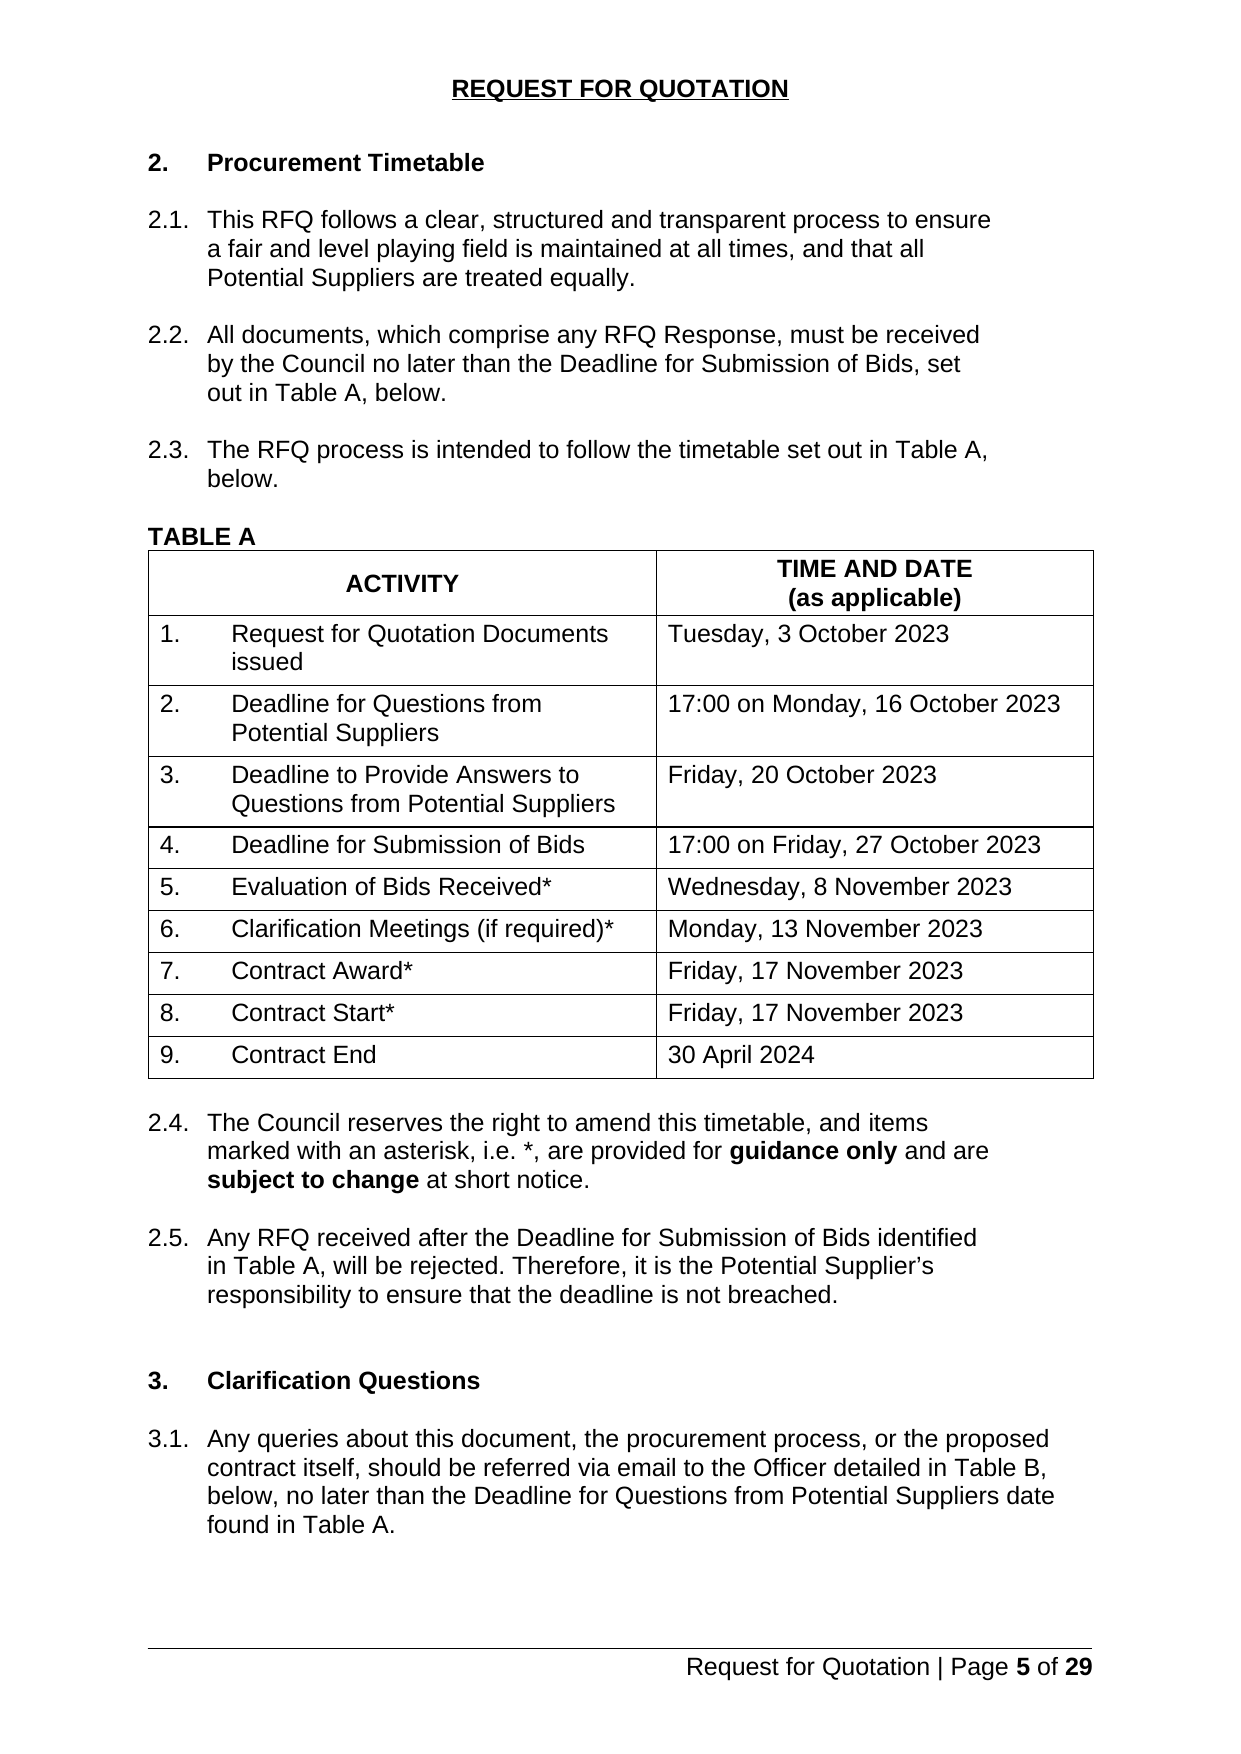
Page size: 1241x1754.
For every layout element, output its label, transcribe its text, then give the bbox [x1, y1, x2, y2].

list Any RFQ received after the Deadline for Submission of Bids identified in Table A, will be rejected. Therefore, it is the Potential Supplier’s responsibility to ensure that the deadline is not breached. [148, 1222, 1003, 1309]
table_cell Contract Award* [220, 953, 656, 994]
table_cell [657, 995, 1093, 1036]
text Table A [148, 521, 1092, 550]
list The RFQ process is intended to follow the timetable set out in Table A, below. [148, 435, 1003, 493]
table_cell [149, 1037, 220, 1078]
table_cell [657, 911, 1093, 952]
table_cell [149, 757, 220, 826]
table_cell Contract End [220, 1037, 656, 1078]
table_cell 17:00 on [657, 828, 1093, 868]
table_cell [149, 995, 220, 1036]
subtitle Clarification Questions [148, 1366, 1092, 1395]
list Any queries about this document, the procurement process, or the proposed contract itself, should be referred via email to the Officer detailed in Table B, below, no later than the Deadline for Questions from Potential Suppliers date found in Table A. [148, 1424, 1092, 1539]
table_header Time and Date (as applicable) [657, 551, 1093, 614]
table_cell 17:00 on [657, 686, 1093, 756]
table_cell Deadline to Provide Answers to Questions from Potential Suppliers [220, 757, 656, 826]
table_cell [149, 616, 220, 685]
list The Council reserves the right to amend this timetable, and items marked with an asterisk, i.e. *, are provided for guidance only and are subject to change at short notice. [148, 1107, 1003, 1194]
list This RFQ follows a clear, structured and transparent process to ensure a fair and level playing field is maintained at all times, and that all Potential Suppliers are treated equally. [148, 205, 1003, 291]
table_cell Clarification Meetings (if required)* [220, 911, 656, 952]
table_cell [149, 953, 220, 994]
table_cell Contract Start* [220, 995, 656, 1036]
subtitle Procurement Timetable [148, 148, 1092, 176]
table_cell Request for Quotation Documents issued [220, 616, 656, 685]
table_cell [657, 616, 1093, 685]
table_cell Deadline for Questions from Potential Suppliers [220, 686, 656, 756]
table_cell [657, 757, 1093, 826]
table_header Activity [149, 551, 656, 614]
table_cell [149, 911, 220, 952]
table_cell [149, 828, 220, 868]
table_cell [149, 869, 220, 910]
list All documents, which comprise any RFQ Response, must be received by the Council no later than the Deadline for Submission of Bids, set out in Table A, below. [148, 320, 1003, 406]
table_cell [149, 686, 220, 756]
table_cell Deadline for Submission of Bids [220, 828, 656, 868]
table_cell Evaluation of Bids Received* [220, 869, 656, 910]
table_cell [657, 869, 1093, 910]
table_cell 30 April 2024 [657, 1037, 1093, 1078]
table_cell [657, 953, 1093, 994]
